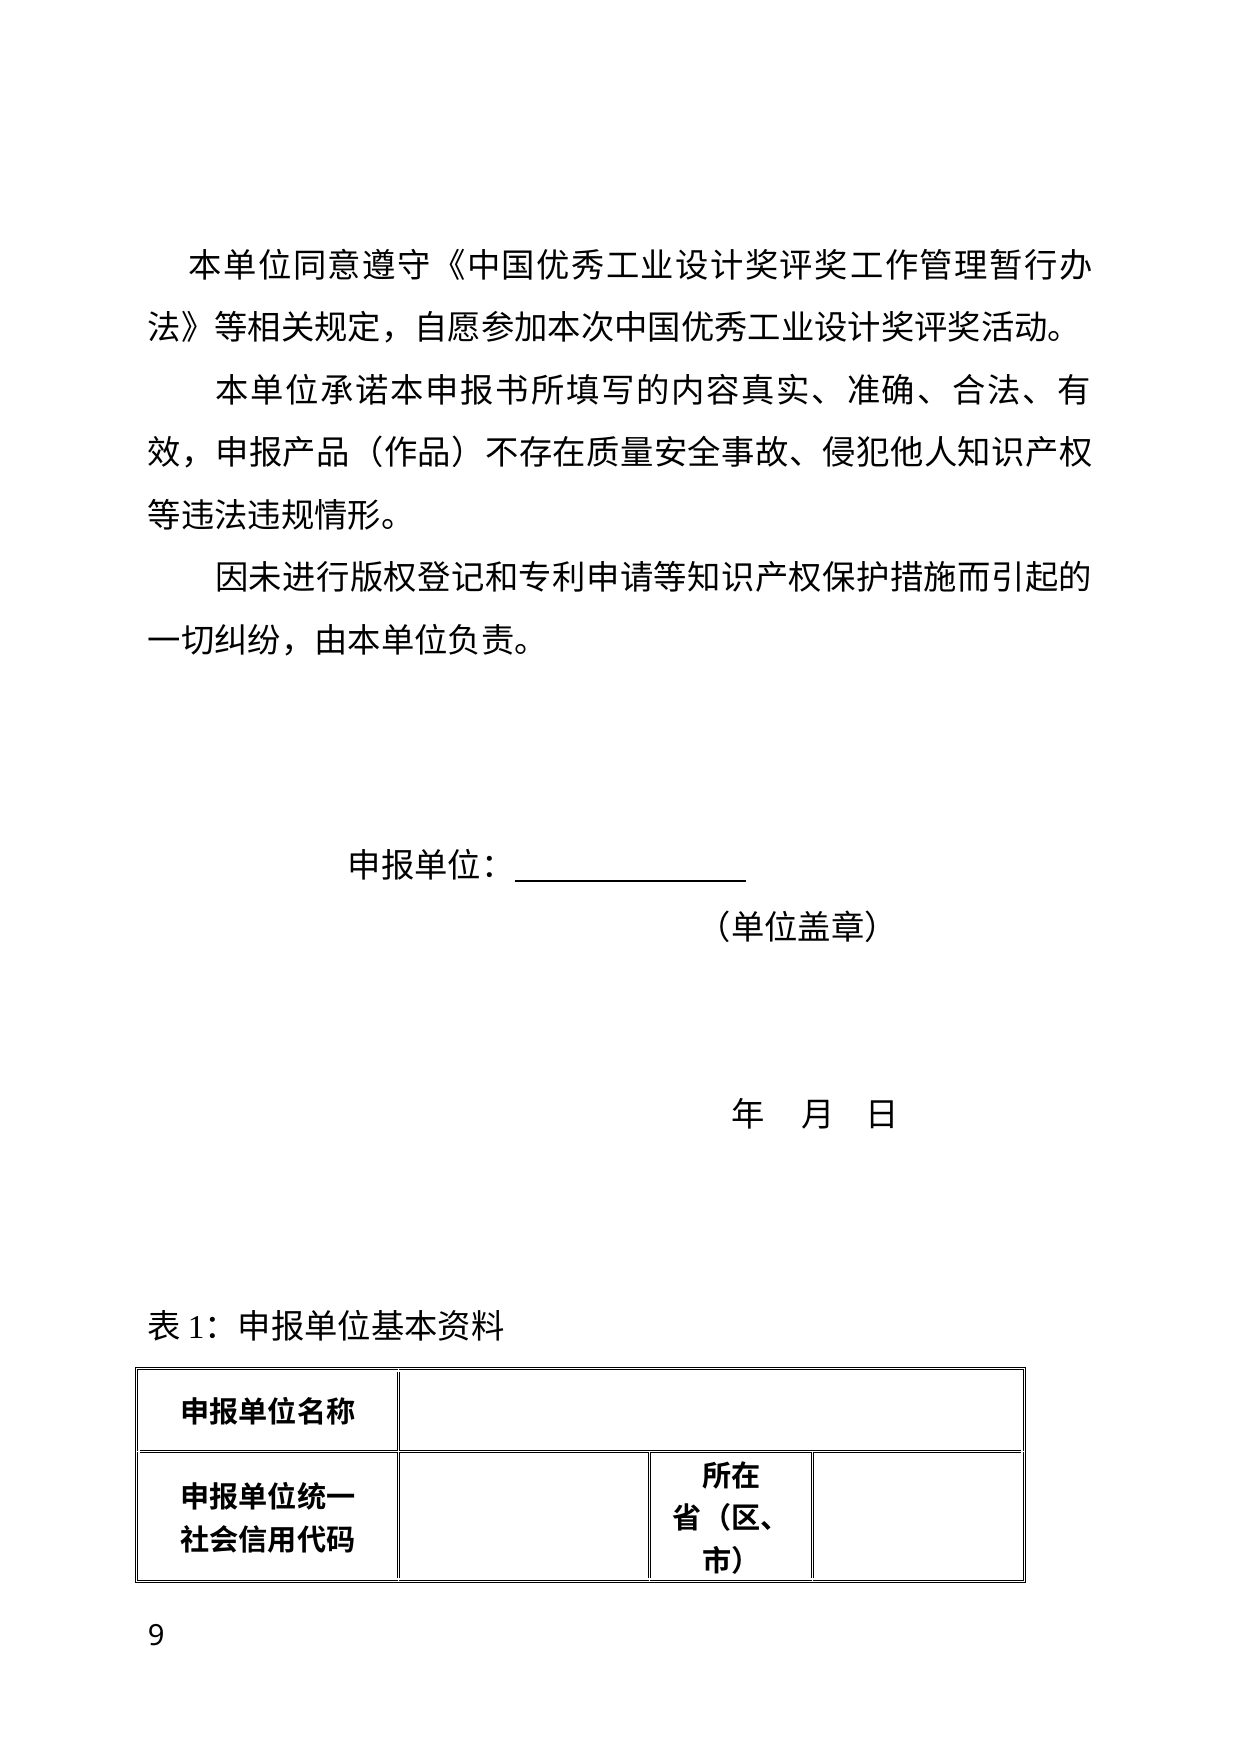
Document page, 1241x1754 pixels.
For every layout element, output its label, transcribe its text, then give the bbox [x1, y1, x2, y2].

text 申报单位： [148, 827, 1092, 889]
text 因未进行版权登记和专利申请等知识产权保护措施而引起的一切纠纷，由本单位负责。 [148, 539, 1092, 664]
table_header [399, 1370, 1023, 1450]
text （单位盖章） [148, 889, 1092, 952]
text 表1：申报单位基本资料 [148, 1288, 1092, 1351]
table_cell [399, 1451, 650, 1580]
table_header 申报单位名称 [136, 1368, 399, 1450]
table_cell [812, 1450, 1023, 1580]
text 本单位承诺本申报书所填写的内容真实、准确、合法、有效，申报产品（作品）不存在质量安全事故、侵犯他人知识产权等违法违规情形。 [148, 352, 1092, 539]
table_cell 申报单位统一 社会信用代码 [138, 1450, 399, 1580]
text 年 月 日 [148, 1079, 1092, 1144]
table_cell 所在 省（区、市） [650, 1453, 812, 1580]
text 本单位同意遵守《中国优秀工业设计奖评奖工作管理暂行办法》等相关规定，自愿参加本次中国优秀工业设计奖评奖活动。 [148, 227, 1092, 352]
